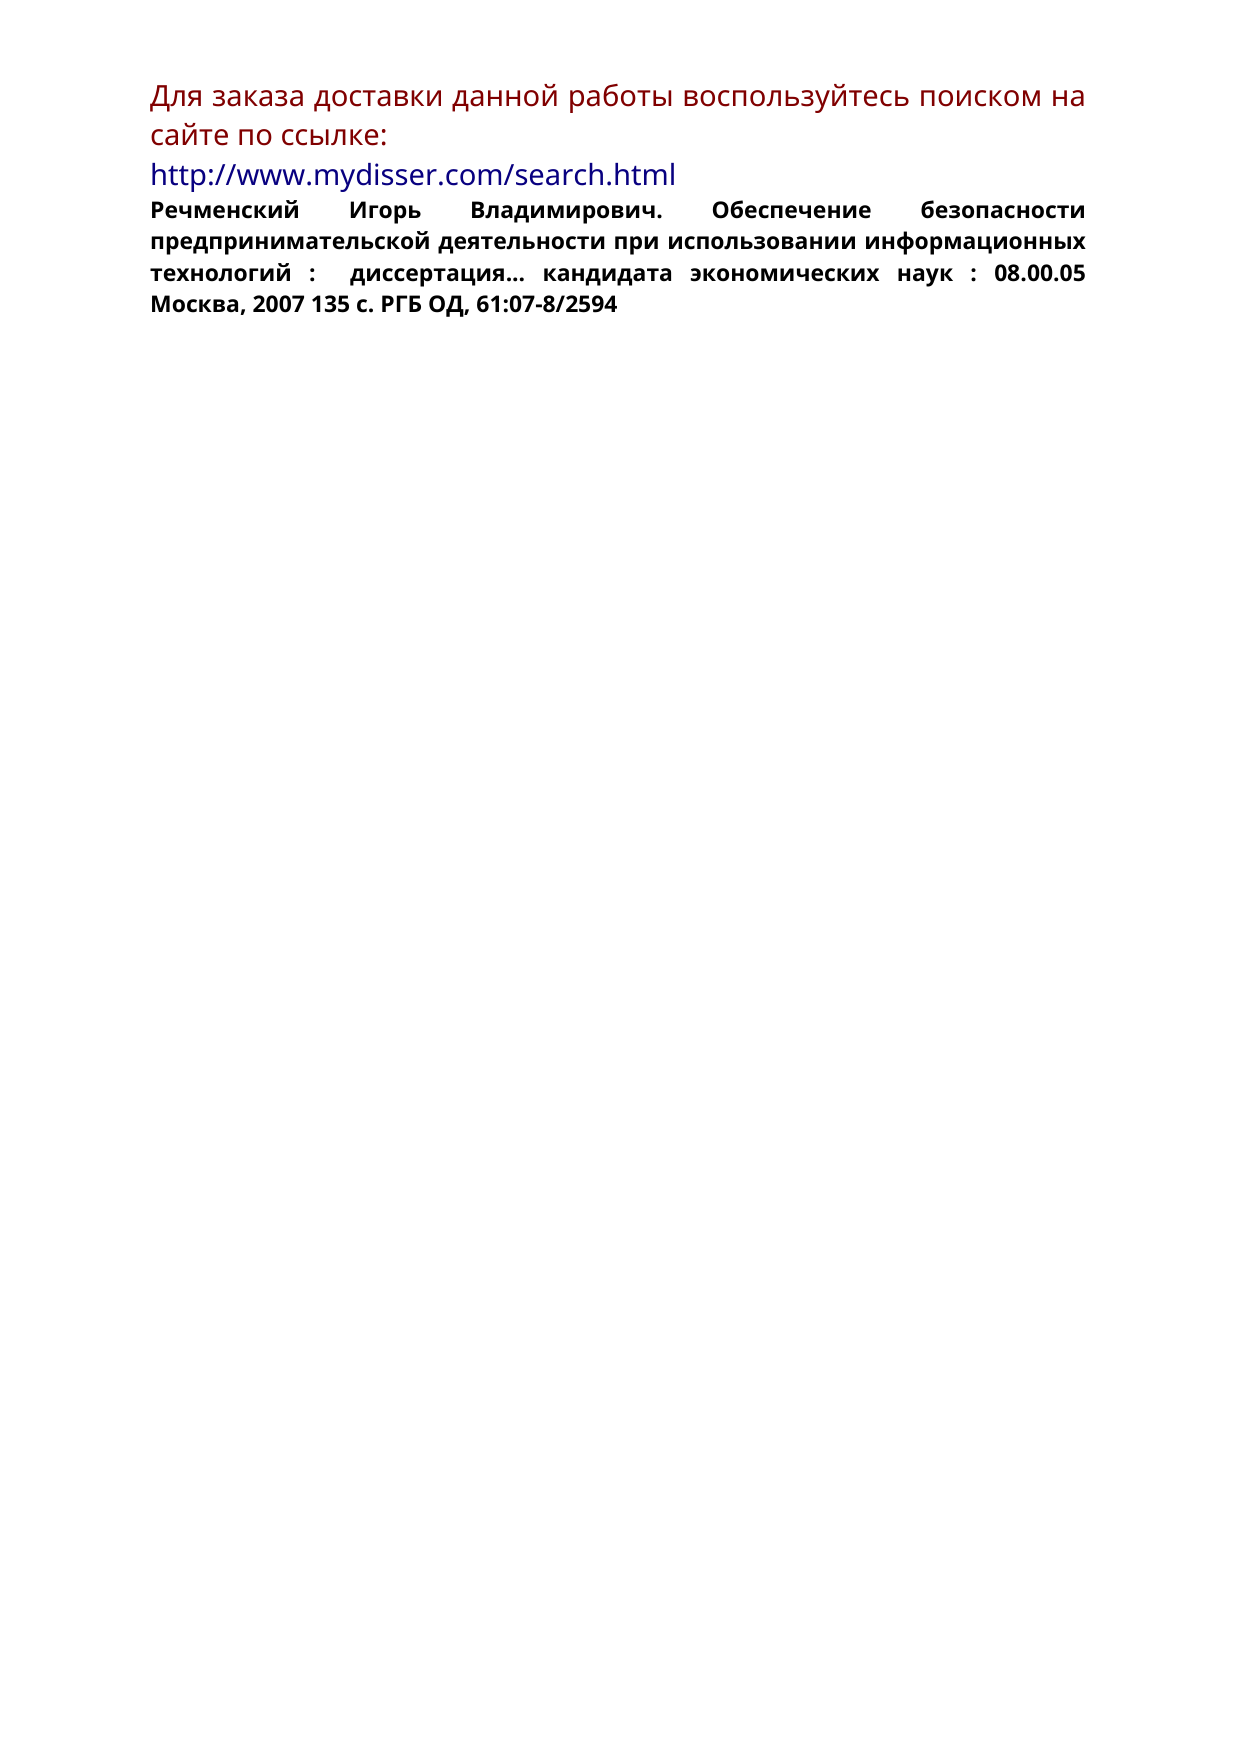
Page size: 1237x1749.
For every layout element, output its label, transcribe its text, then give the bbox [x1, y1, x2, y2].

text Речменский Игорь Владимирович. Обеспечение безопасности предпринимательской деятельности при использовании информационных технологий : диссертация... кандидата экономических наук : 08.00.05 Москва, 2007 135 с. РГБ ОД, 61:07-8/2594 [150, 194, 1086, 319]
